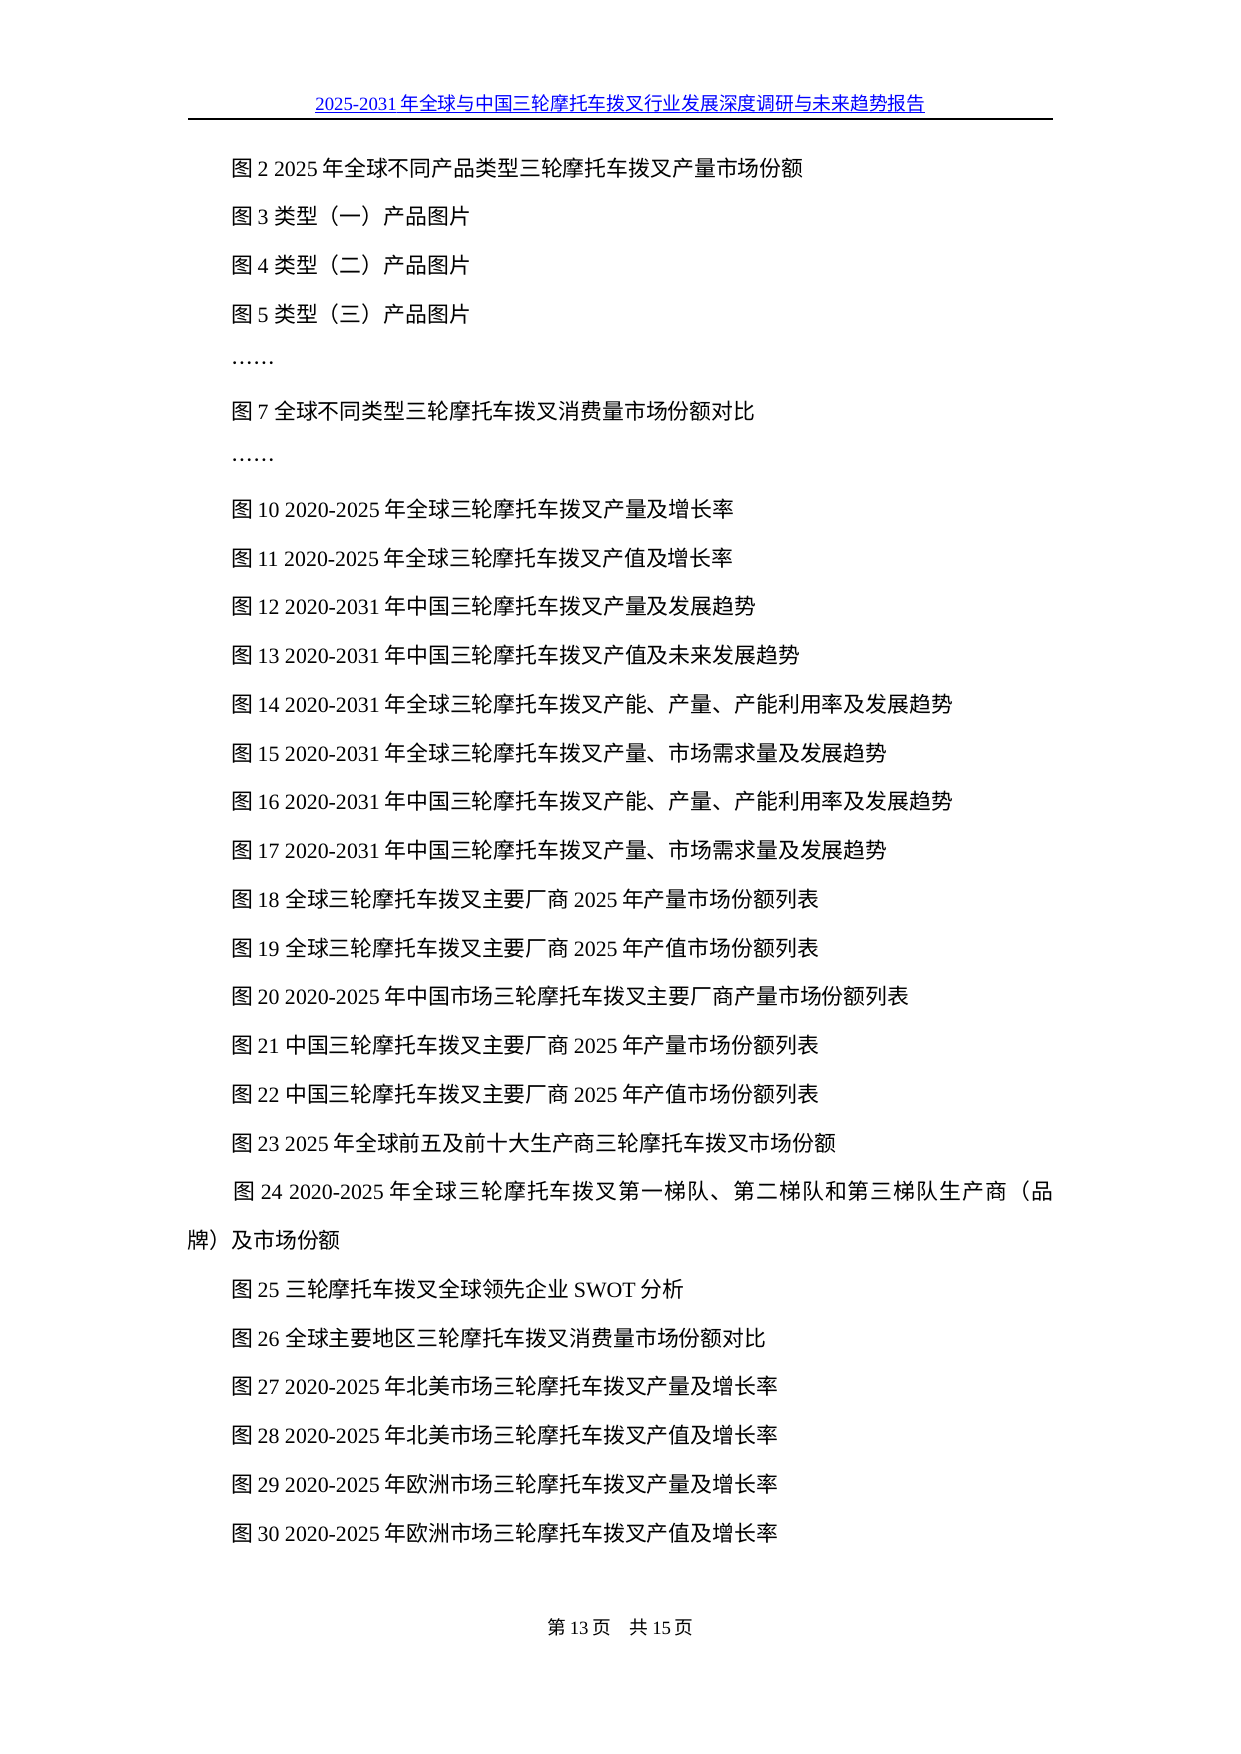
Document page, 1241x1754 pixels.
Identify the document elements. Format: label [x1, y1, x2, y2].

text [187, 150, 1053, 1548]
